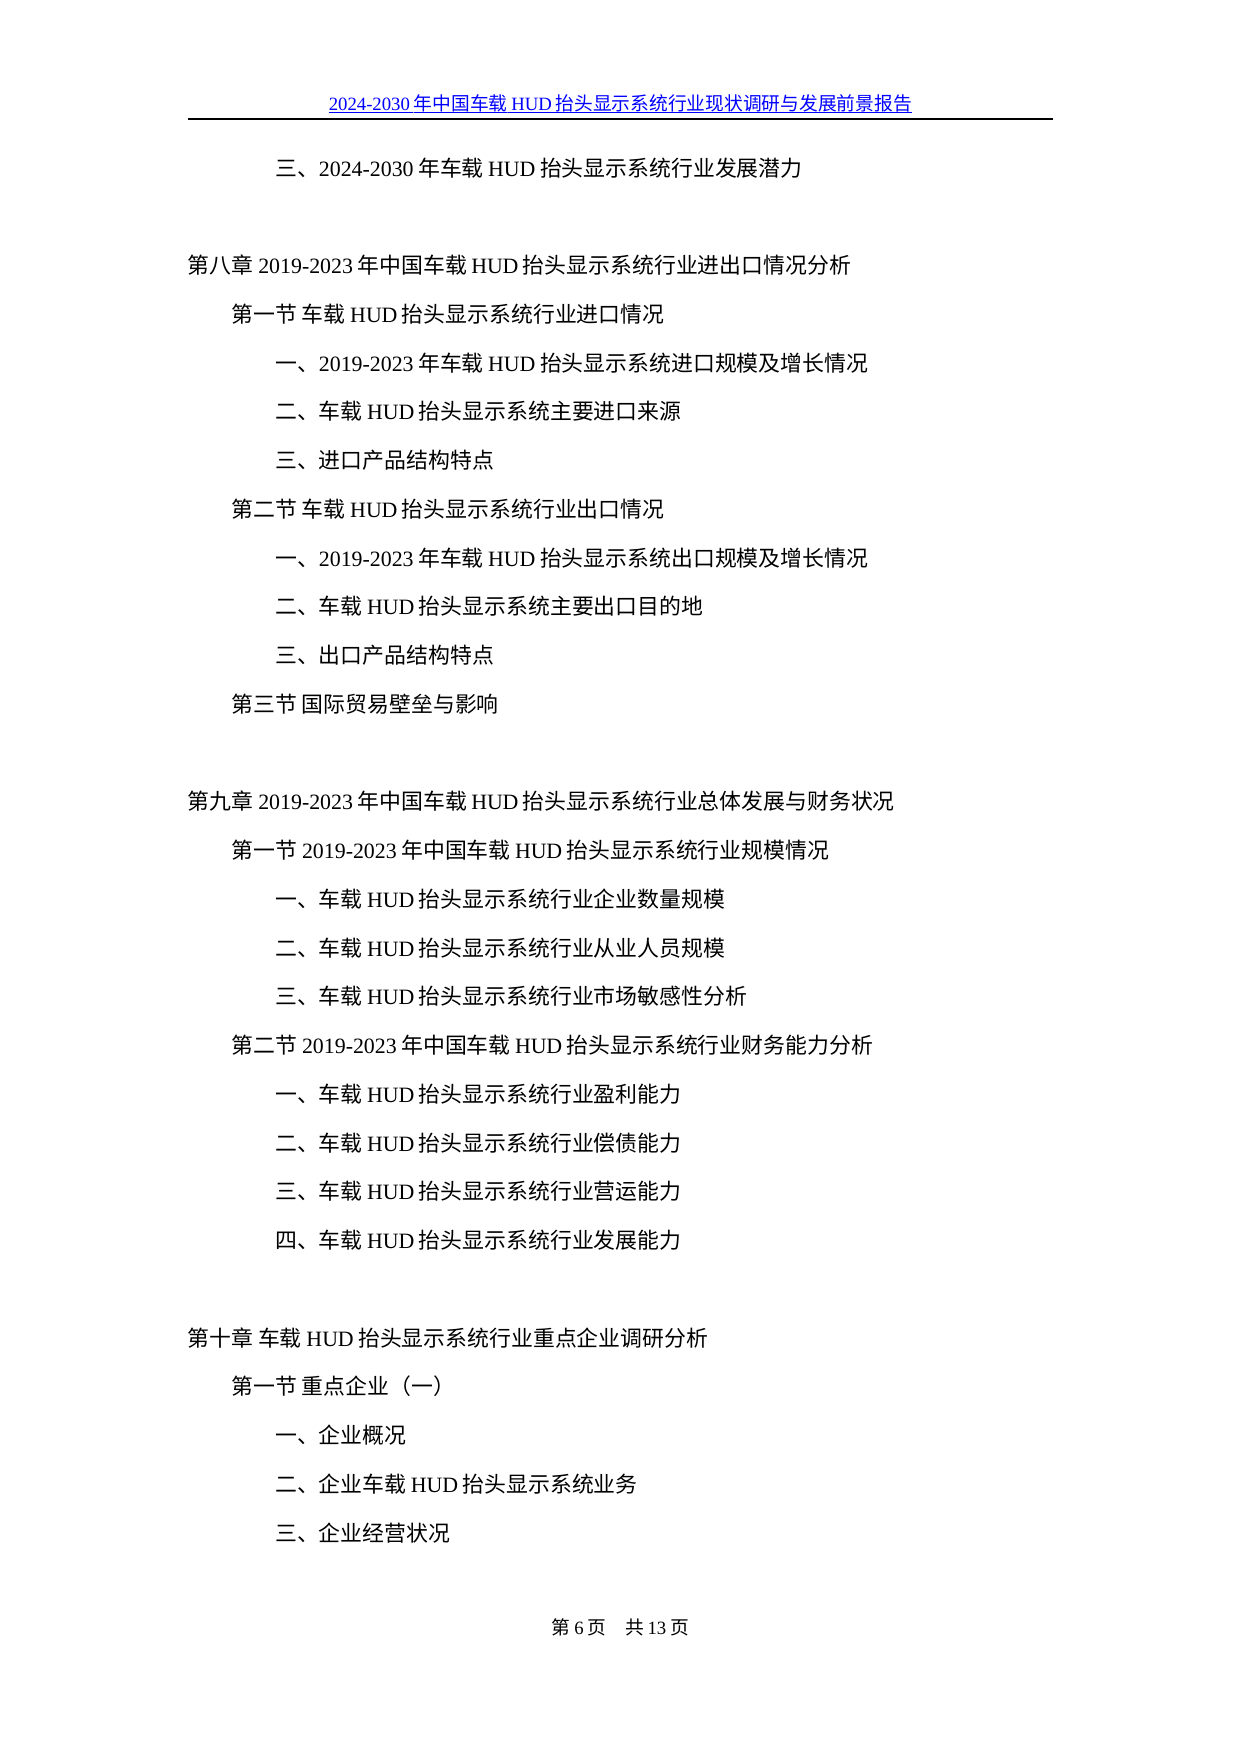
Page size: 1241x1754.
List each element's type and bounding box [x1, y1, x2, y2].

text [187, 150, 1053, 1548]
